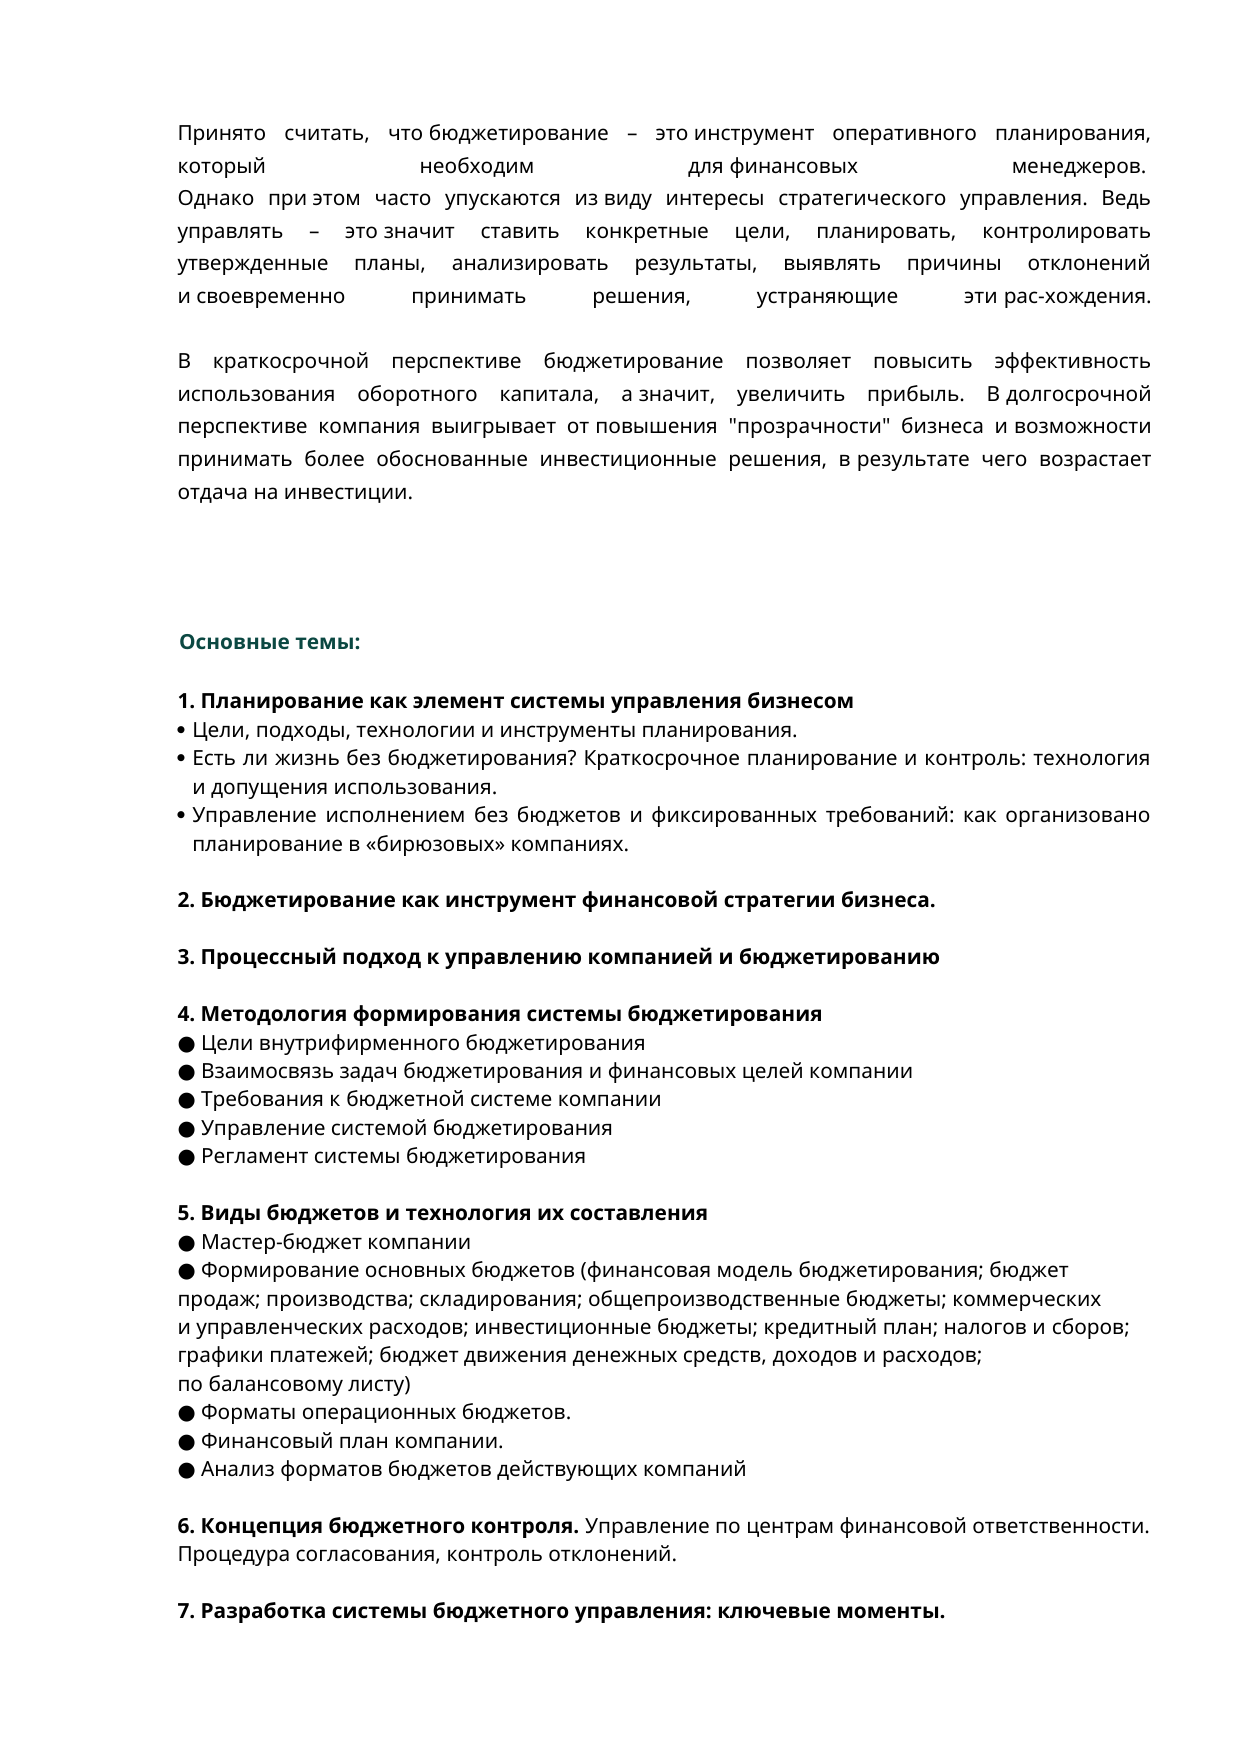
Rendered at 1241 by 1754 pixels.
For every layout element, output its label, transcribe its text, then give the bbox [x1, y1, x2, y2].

list Цели, подходы, технологии и инструменты планирования. [177, 715, 1152, 743]
text Основные темы: [179, 624, 1152, 655]
list Управление исполнением без бюджетов и фиксированных требований: как организовано планирование в «бирюзовых» компаниях. [177, 800, 1152, 857]
list Есть ли жизнь без бюджетирования? Краткосрочное планирование и контроль: технология и допущения использования. [177, 743, 1152, 800]
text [177, 118, 1152, 505]
text 1. Планирование как элемент системы управления бизнесом [177, 686, 1152, 715]
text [177, 886, 1152, 1625]
